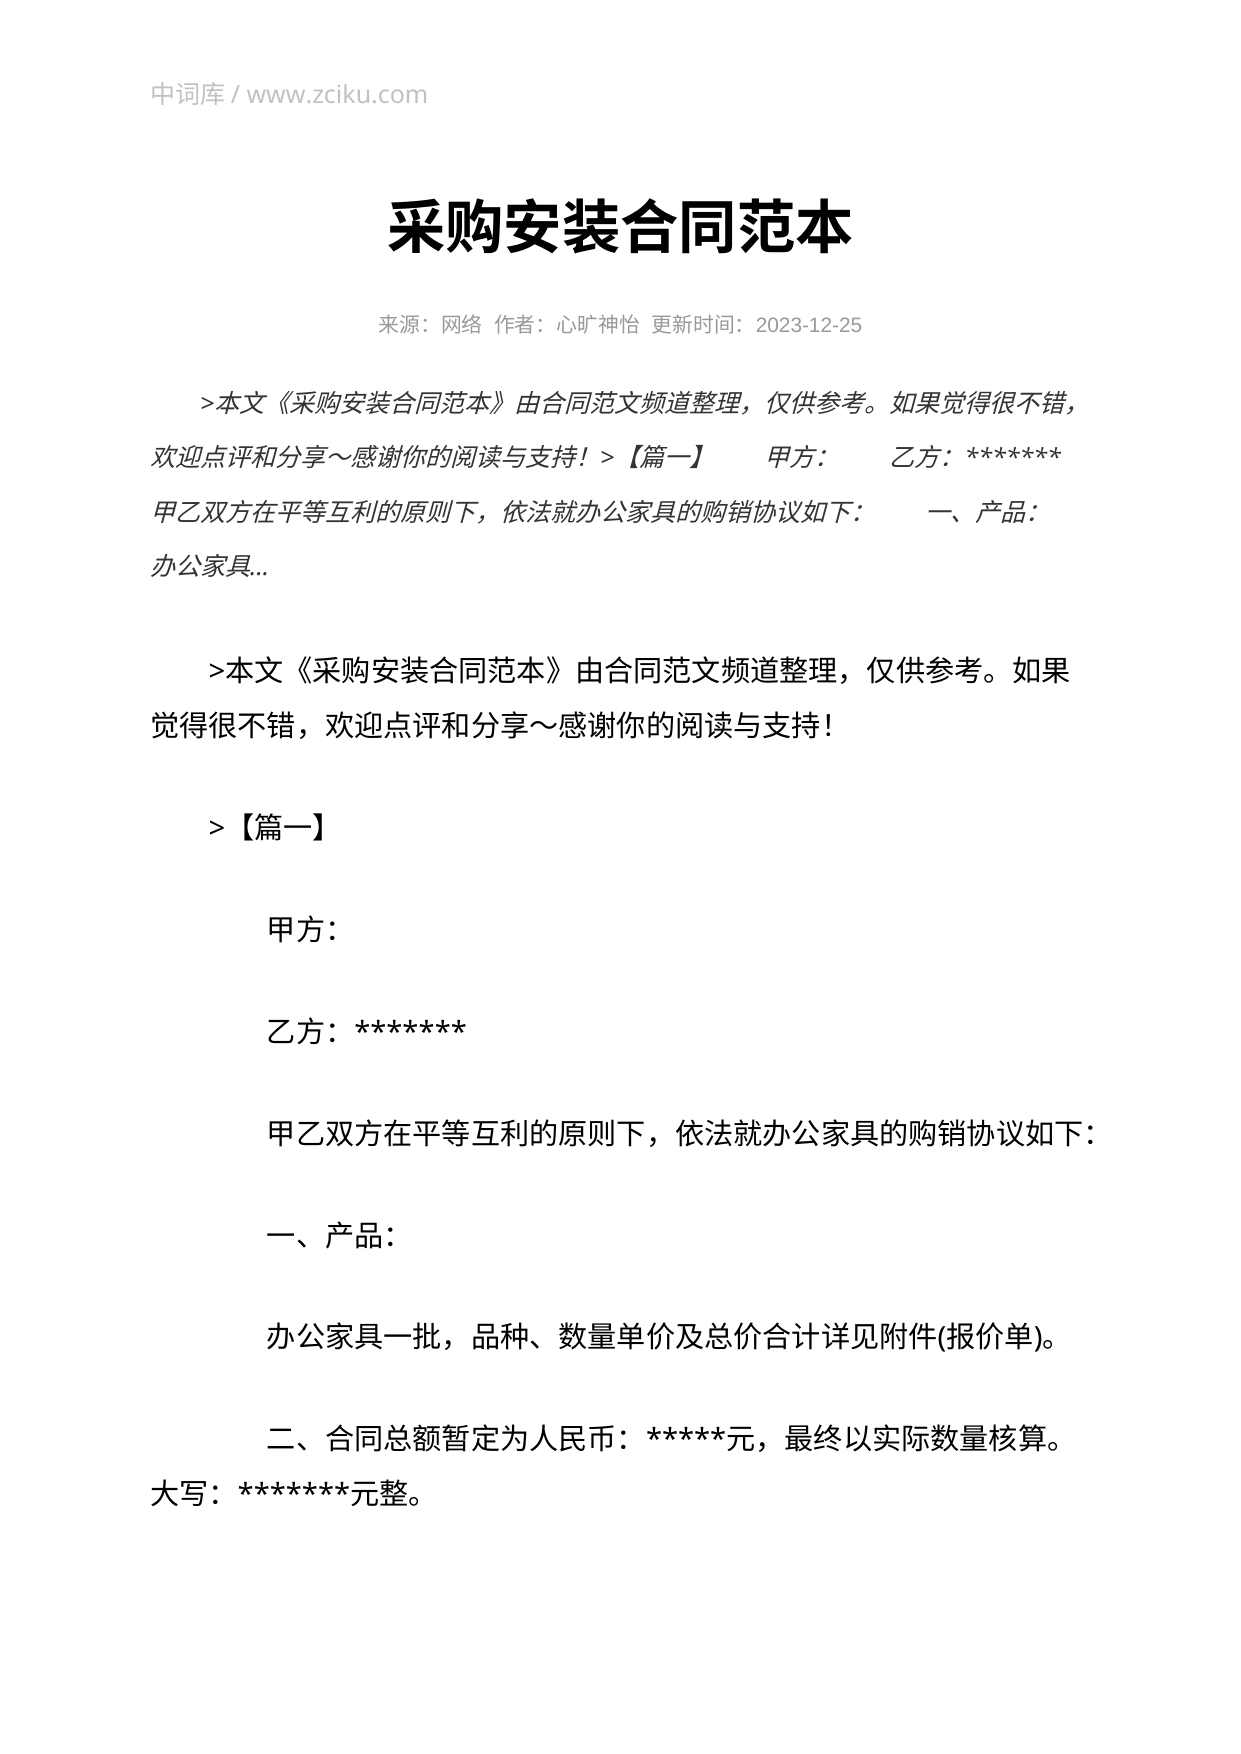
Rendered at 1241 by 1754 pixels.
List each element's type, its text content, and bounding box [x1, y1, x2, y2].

text 乙方：******* [150, 1008, 1090, 1051]
text 甲乙双方在平等互利的原则下，依法就办公家具的购销协议如下： [150, 1110, 1090, 1153]
text 来源：网络 作者：心旷神怡 更新时间：2023-12-25 [150, 313, 1090, 337]
text 办公家具一批，品种、数量单价及总价合计详见附件(报价单)。 [150, 1314, 1090, 1356]
text 甲方： [150, 907, 1090, 949]
text >【篇一】 [150, 804, 1090, 847]
text 一、产品： [150, 1212, 1090, 1254]
text >本文《采购安装合同范本》由合同范文频道整理，仅供参考。如果觉得很不错，欢迎点评和分享～感谢你的阅读与支持！ [150, 648, 1090, 745]
text >本文《采购安装合同范本》由合同范文频道整理，仅供参考。如果觉得很不错，欢迎点评和分享～感谢你的阅读与支持！>【篇一】 甲方： 乙方：******* 甲乙双方在平等互利的原则下，依法就办公家具的购销协议如下： 一、产品： 办公家具... [150, 383, 1090, 583]
subtitle 采购安装合同范本 [150, 181, 1090, 266]
text 二、合同总额暂定为人民币：*****元，最终以实际数量核算。大写：*******元整。 [150, 1416, 1090, 1513]
